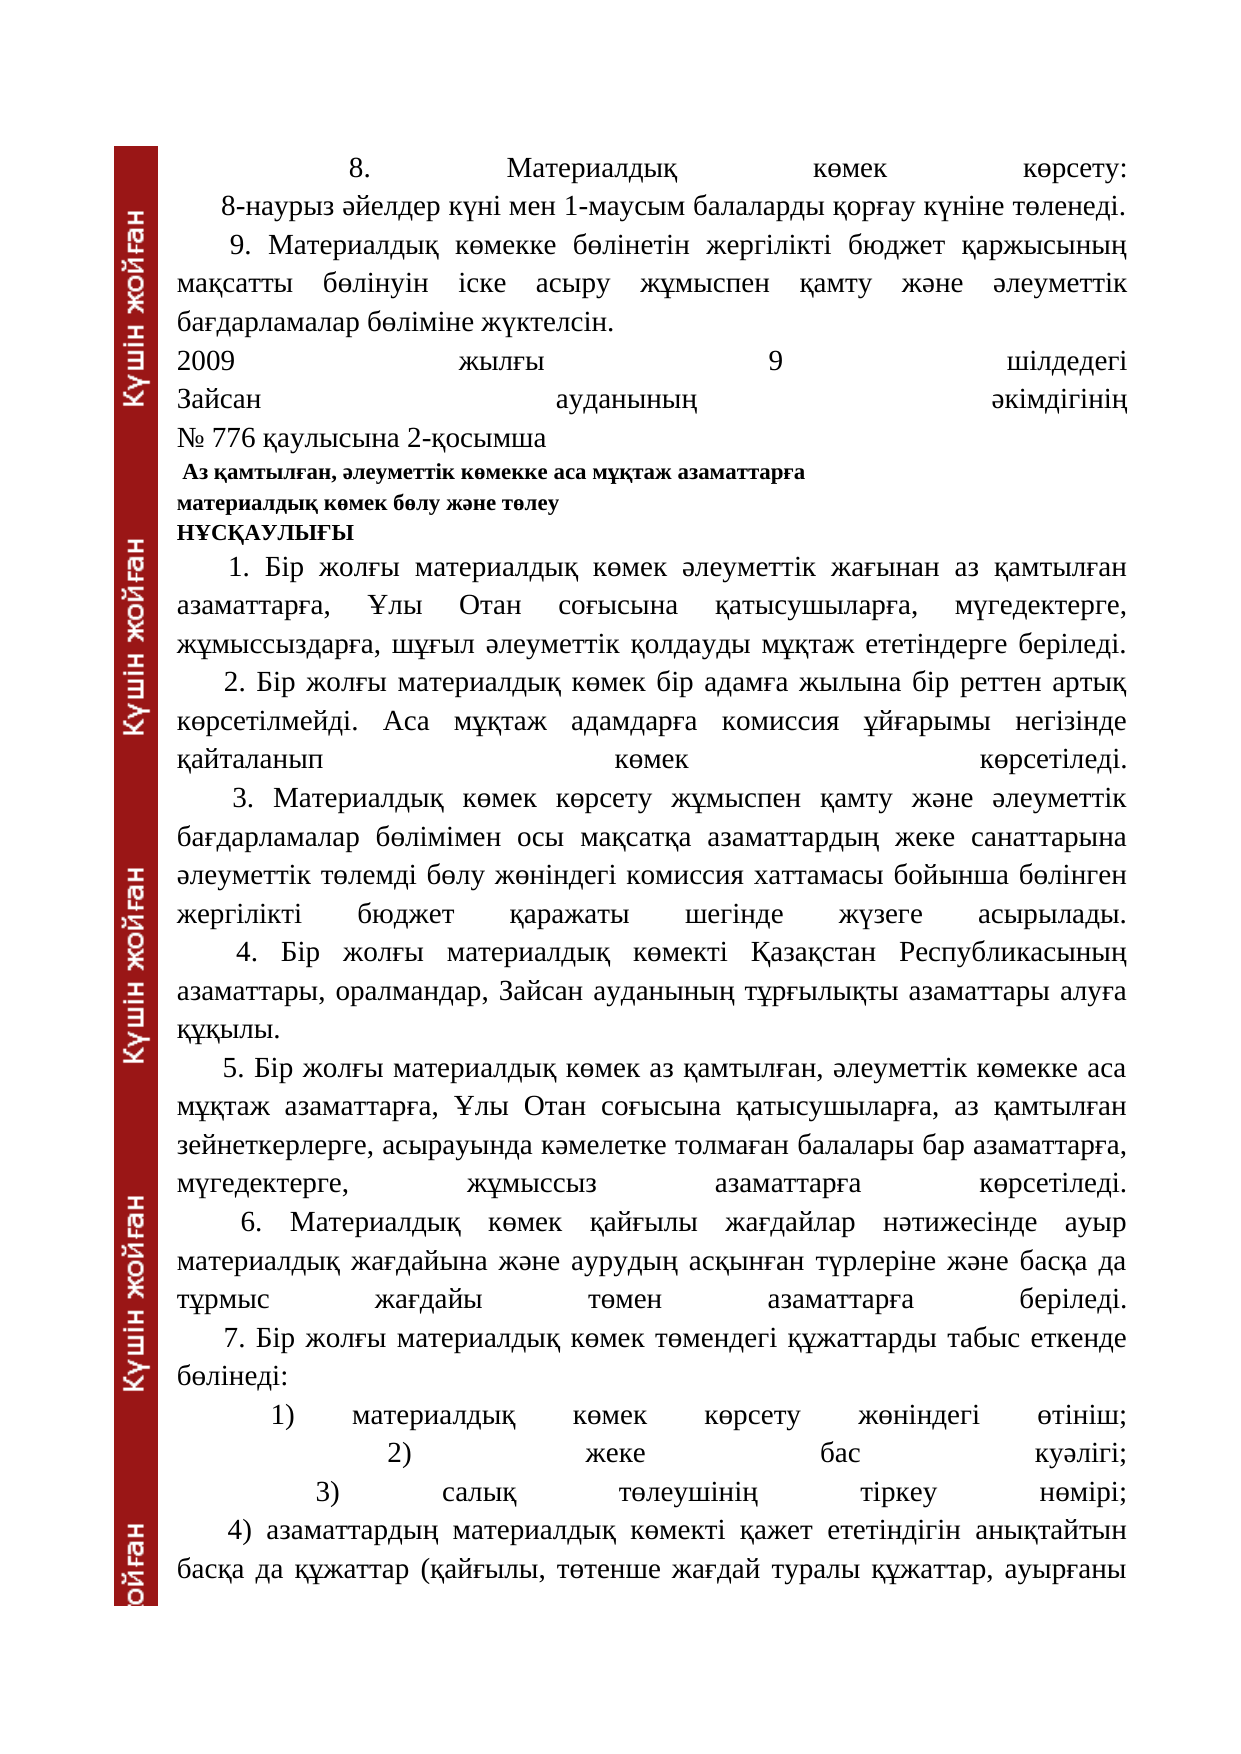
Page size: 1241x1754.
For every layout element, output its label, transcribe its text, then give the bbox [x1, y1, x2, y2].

picture [114, 146, 158, 150]
picture [114, 545, 158, 549]
picture [114, 453, 158, 458]
picture [114, 1584, 158, 1606]
picture [114, 338, 158, 343]
text 2009 жылғы 9 шілдедегі Зайсан ауданының әкімдігінің № 776 қаулысына 2-қосымша [112, 343, 1128, 453]
text Аз қамтылған, әлеуметтік көмекке аса мұқтаж азаматтарға материалдық көмек бөлу және төлеу НҰСҚАУЛЫҒЫ [112, 458, 1128, 545]
